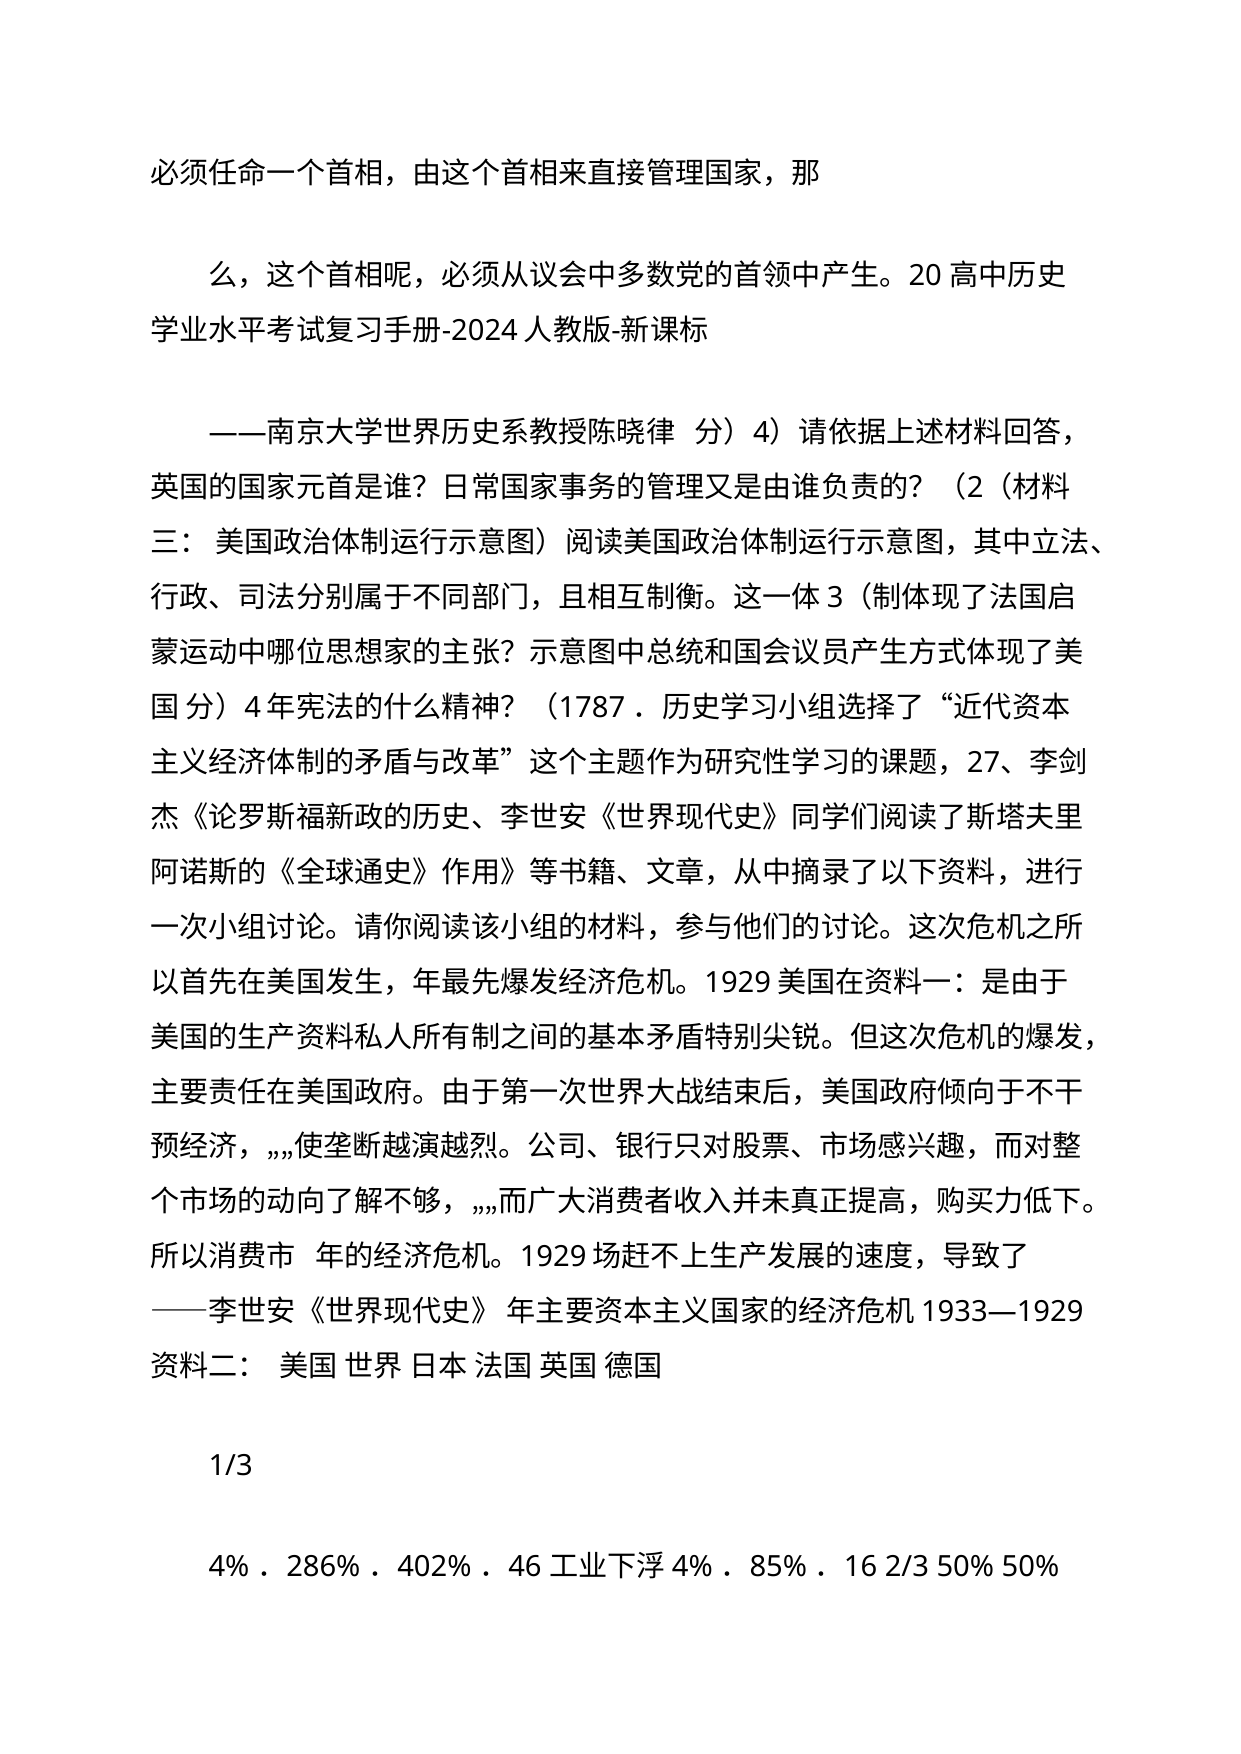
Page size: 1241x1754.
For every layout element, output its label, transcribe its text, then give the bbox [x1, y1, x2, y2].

text 么，这个首相呢，必须从议会中多数党的首领中产生。20 高中历史学业水平考试复习手册-2024人教版-新课标 [150, 252, 1090, 349]
text ——南京大学世界历史系教授陈晓律 分）4）请依据上述材料回答，英国的国家元首是谁？日常国家事务的管理又是由谁负责的？（2（材料三： 美国政治体制运行示意图）阅读美国政治体制运行示意图，其中立法、行政、司法分别属于不同部门，且相互制衡。这一体3（制体现了法国启蒙运动中哪位思想家的主张？示意图中总统和国会议员产生方式体现了美国 分）4年宪法的什么精神？（1787 ．历史学习小组选择了“近代资本主义经济体制的矛盾与改革”这个主题作为研究性学习的课题，27、李剑杰《论罗斯福新政的历史、李世安《世界现代史》同学们阅读了斯塔夫里阿诺斯的《全球通史》作用》等书籍、文章，从中摘录了以下资料，进行一次小组讨论。请你阅读该小组的材料，参与他们的讨论。这次危机之所以首先在美国发生，年最先爆发经济危机。1929美国在资料一：是由于美国的生产资料私人所有制之间的基本矛盾特别尖锐。但这次危机的爆发，主要责任在美国政府。由于第一次世界大战结束后，美国政府倾向于不干预经济，„„使垄断越演越烈。公司、银行只对股票、市场感兴趣，而对整个市场的动向了解不够，„„而广大消费者收入并未真正提高，购买力低下。所以消费市 年的经济危机。1929场赶不上生产发展的速度，导致了 ——李世安《世界现代史》 年主要资本主义国家的经济危机1933—1929资料二： 美国 世界 日本 法国 英国 德国 [150, 409, 1090, 1385]
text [150, 1543, 1090, 1585]
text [150, 150, 1090, 192]
text 1/3 [150, 1444, 1090, 1484]
